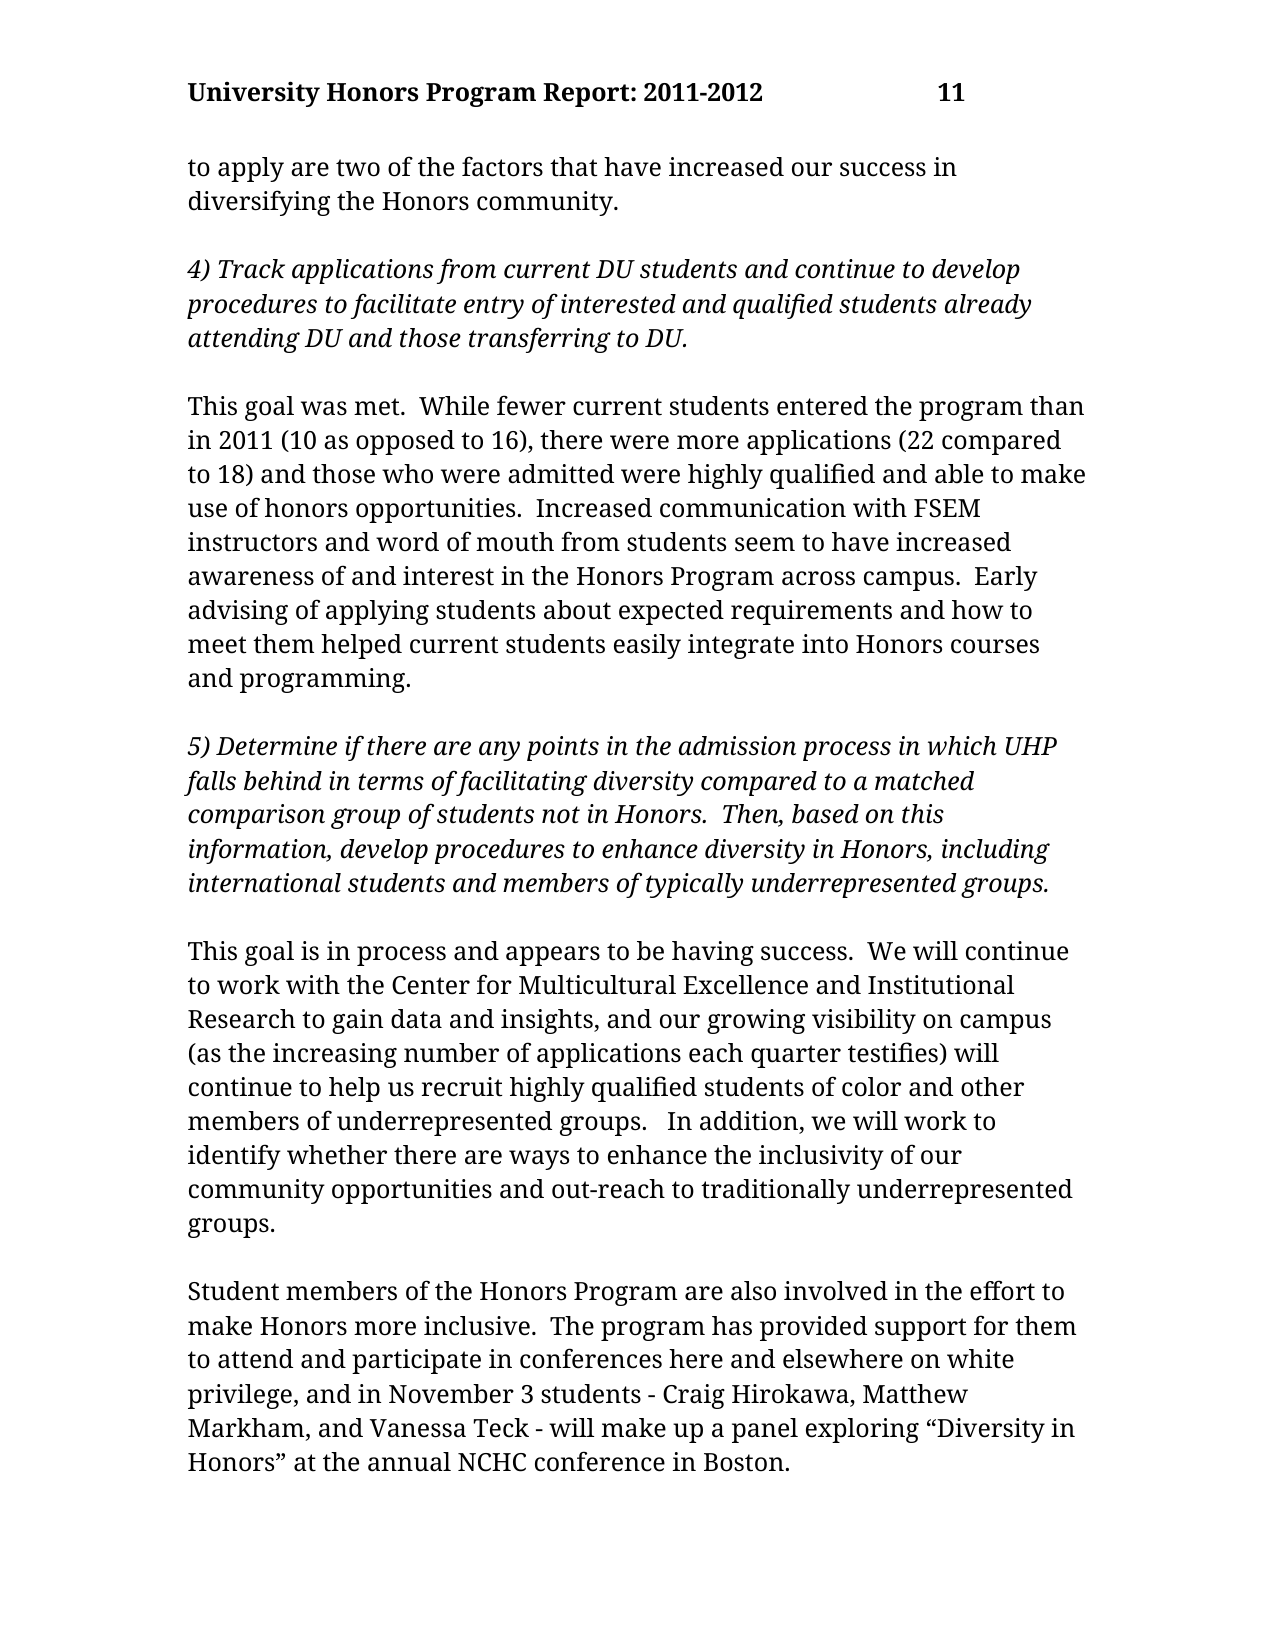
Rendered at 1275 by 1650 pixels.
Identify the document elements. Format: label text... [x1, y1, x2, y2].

text 5) Determine if there are any points in the admission process in which UHP falls behind in terms of facilitating diversity compared to a matched comparison group of students not in Honors. Then, based on this information, develop procedures to enhance diversity in Honors, including international students and members of typically underrepresented groups. [187, 729, 1087, 899]
text This goal was met. While fewer current students entered the program than in 2011 (10 as opposed to 16), there were more applications (22 compared to 18) and those who were admitted were highly qualified and able to make use of honors opportunities. Increased communication with FSEM instructors and word of mouth from students seem to have increased awareness of and interest in the Honors Program across campus. Early advising of applying students about expected requirements and how to meet them helped current students easily integrate into Honors courses and programming. [187, 388, 1087, 695]
text Student members of the Honors Program are also involved in the effort to make Honors more inclusive. The program has provided support for them to attend and participate in conferences here and elsewhere on white privilege, and in November 3 students - Craig Hirokawa, Matthew Markham, and Vanessa Teck - will make up a panel exploring “Diversity in Honors” at the annual NCHC conference in Boston. [187, 1274, 1087, 1478]
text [187, 150, 1087, 218]
text 4) Track applications from current DU students and continue to develop procedures to facilitate entry of interested and qualified students already attending DU and those transferring to DU. [187, 252, 1087, 354]
text This goal is in process and appears to be having success. We will continue to work with the Center for Multicultural Excellence and Institutional Research to gain data and insights, and our growing visibility on campus (as the increasing number of applications each quarter testifies) will continue to help us recruit highly qualified students of color and other members of underrepresented groups. In addition, we will work to identify whether there are ways to enhance the inclusivity of our community opportunities and out-reach to traditionally underrepresented groups. [187, 933, 1087, 1240]
